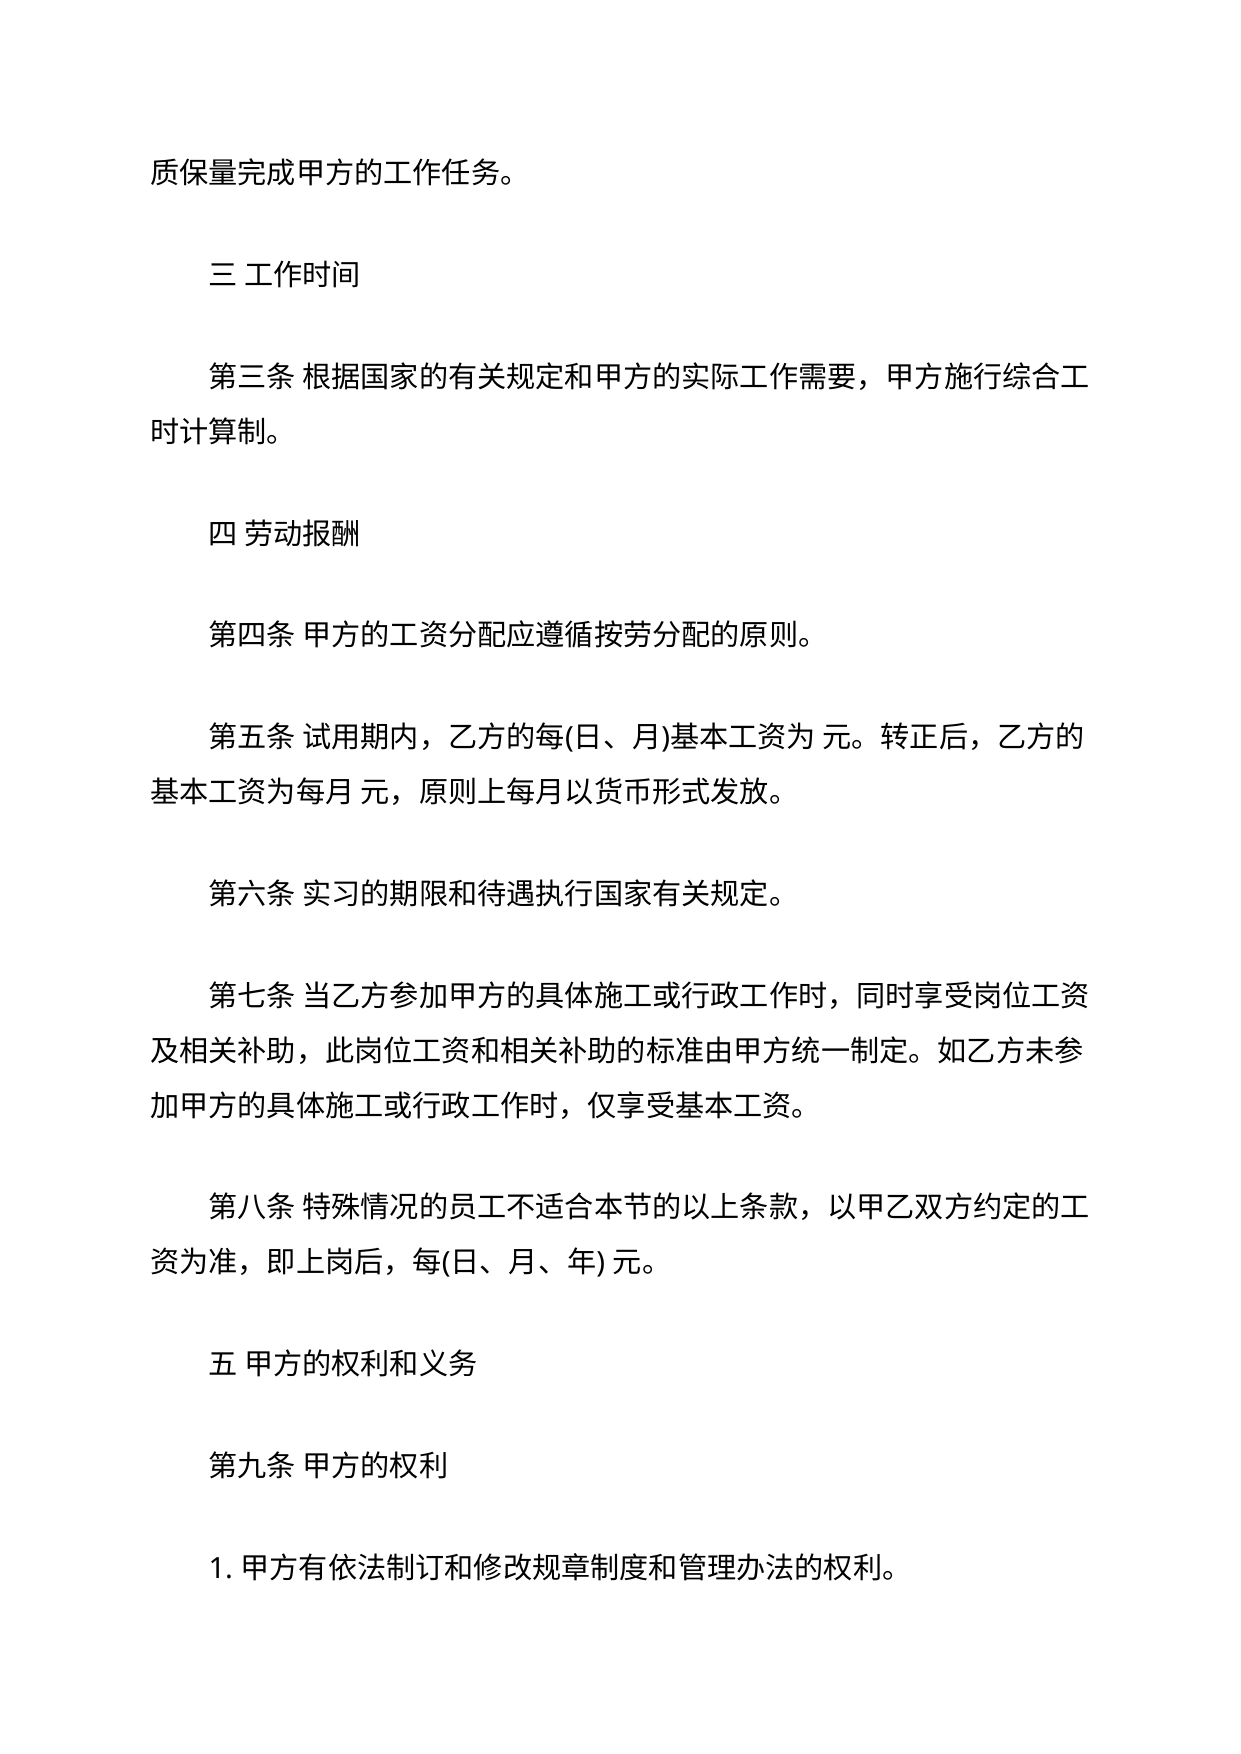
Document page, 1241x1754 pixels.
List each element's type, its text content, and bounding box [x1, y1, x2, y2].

text 1. 甲方有依法制订和修改规章制度和管理办法的权利。 [150, 1544, 1090, 1587]
text 第六条 实习的期限和待遇执行国家有关规定。 [150, 871, 1090, 913]
text 第四条 甲方的工资分配应遵循按劳分配的原则。 [150, 612, 1090, 654]
text 四 劳动报酬 [150, 510, 1090, 552]
text 第八条 特殊情况的员工不适合本节的以上条款，以甲乙双方约定的工资为准，即上岗后，每(日、月、年) 元。 [150, 1184, 1090, 1281]
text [150, 150, 1090, 192]
text 第五条 试用期内，乙方的每(日、月)基本工资为 元。转正后，乙方的基本工资为每月 元，原则上每月以货币形式发放。 [150, 714, 1090, 811]
text 三 工作时间 [150, 252, 1090, 294]
text 第九条 甲方的权利 [150, 1442, 1090, 1485]
text 第三条 根据国家的有关规定和甲方的实际工作需要，甲方施行综合工时计算制。 [150, 353, 1090, 451]
text 第七条 当乙方参加甲方的具体施工或行政工作时，同时享受岗位工资及相关补助，此岗位工资和相关补助的标准由甲方统一制定。如乙方未参加甲方的具体施工或行政工作时，仅享受基本工资。 [150, 972, 1090, 1124]
text 五 甲方的权利和义务 [150, 1341, 1090, 1383]
